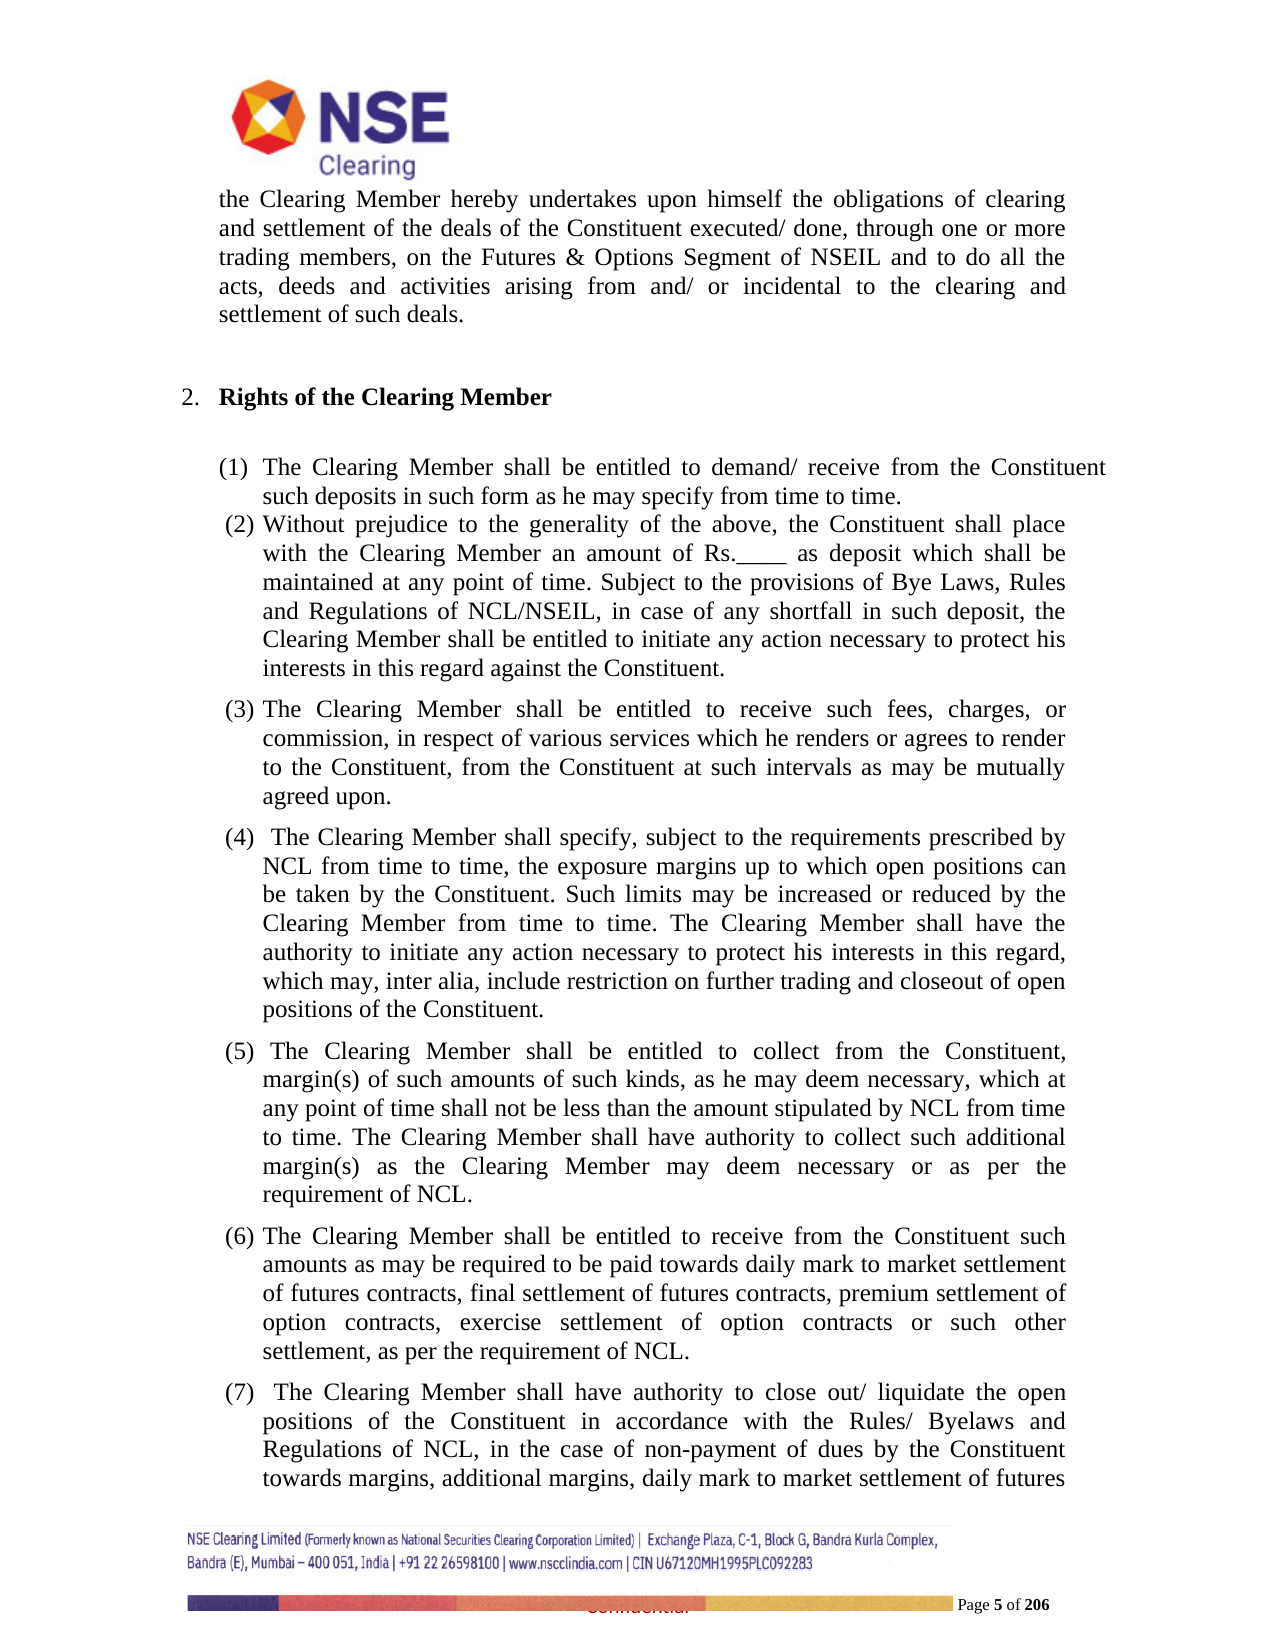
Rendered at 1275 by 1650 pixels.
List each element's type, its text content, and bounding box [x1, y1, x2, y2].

text (3) The Clearing Member shall be entitled to receive such fees, charges, or commission, in respect of various services which he renders or agrees to render to the Constituent, from the Constituent at such intervals as may be mutually agreed upon. [225, 694, 1067, 809]
text (2) Without prejudice to the generality of the above, the Constituent shall place with the Clearing Member an amount of Rs.____ as deposit which shall be maintained at any point of time. Subject to the provisions of Bye Laws, Rules and Regulations of NCL/NSEIL, in case of any shortfall in such deposit, the Clearing Member shall be entitled to initiate any action necessary to protect his interests in this regard against the Constituent. [225, 509, 1067, 682]
text (6) The Clearing Member shall be entitled to receive from the Constituent such amounts as may be required to be paid towards daily mark to market settlement of futures contracts, final settlement of futures contracts, premium settlement of option contracts, exercise settlement of option contracts or such other settlement, as per the requirement of NCL. [225, 1221, 1067, 1364]
text (4) The Clearing Member shall specify, subject to the requirements prescribed by NCL from time to time, the exposure margins up to which open positions can be taken by the Constituent. Such limits may be increased or reduced by the Clearing Member from time to time. The Clearing Member shall have the authority to initiate any action necessary to protect his interests in this regard, which may, inter alia, include restriction on further trading and closeout of open positions of the Constituent. [225, 822, 1067, 1023]
text (1) The Clearing Member shall be entitled to demand/ receive from the Constituent such deposits in such form as he may specify from time to time. [219, 452, 1107, 509]
picture [187, 1525, 954, 1611]
picture [187, 75, 493, 185]
text (5) The Clearing Member shall be entitled to collect from the Constituent, margin(s) of such amounts of such kinds, as he may deem necessary, which at any point of time shall not be less than the amount stipulated by NCL from time to time. The Clearing Member shall have authority to collect such additional margin(s) as the Clearing Member may deem necessary or as per the requirement of NCL. [225, 1036, 1067, 1208]
list Rights of the Clearing Member [181, 382, 1067, 411]
